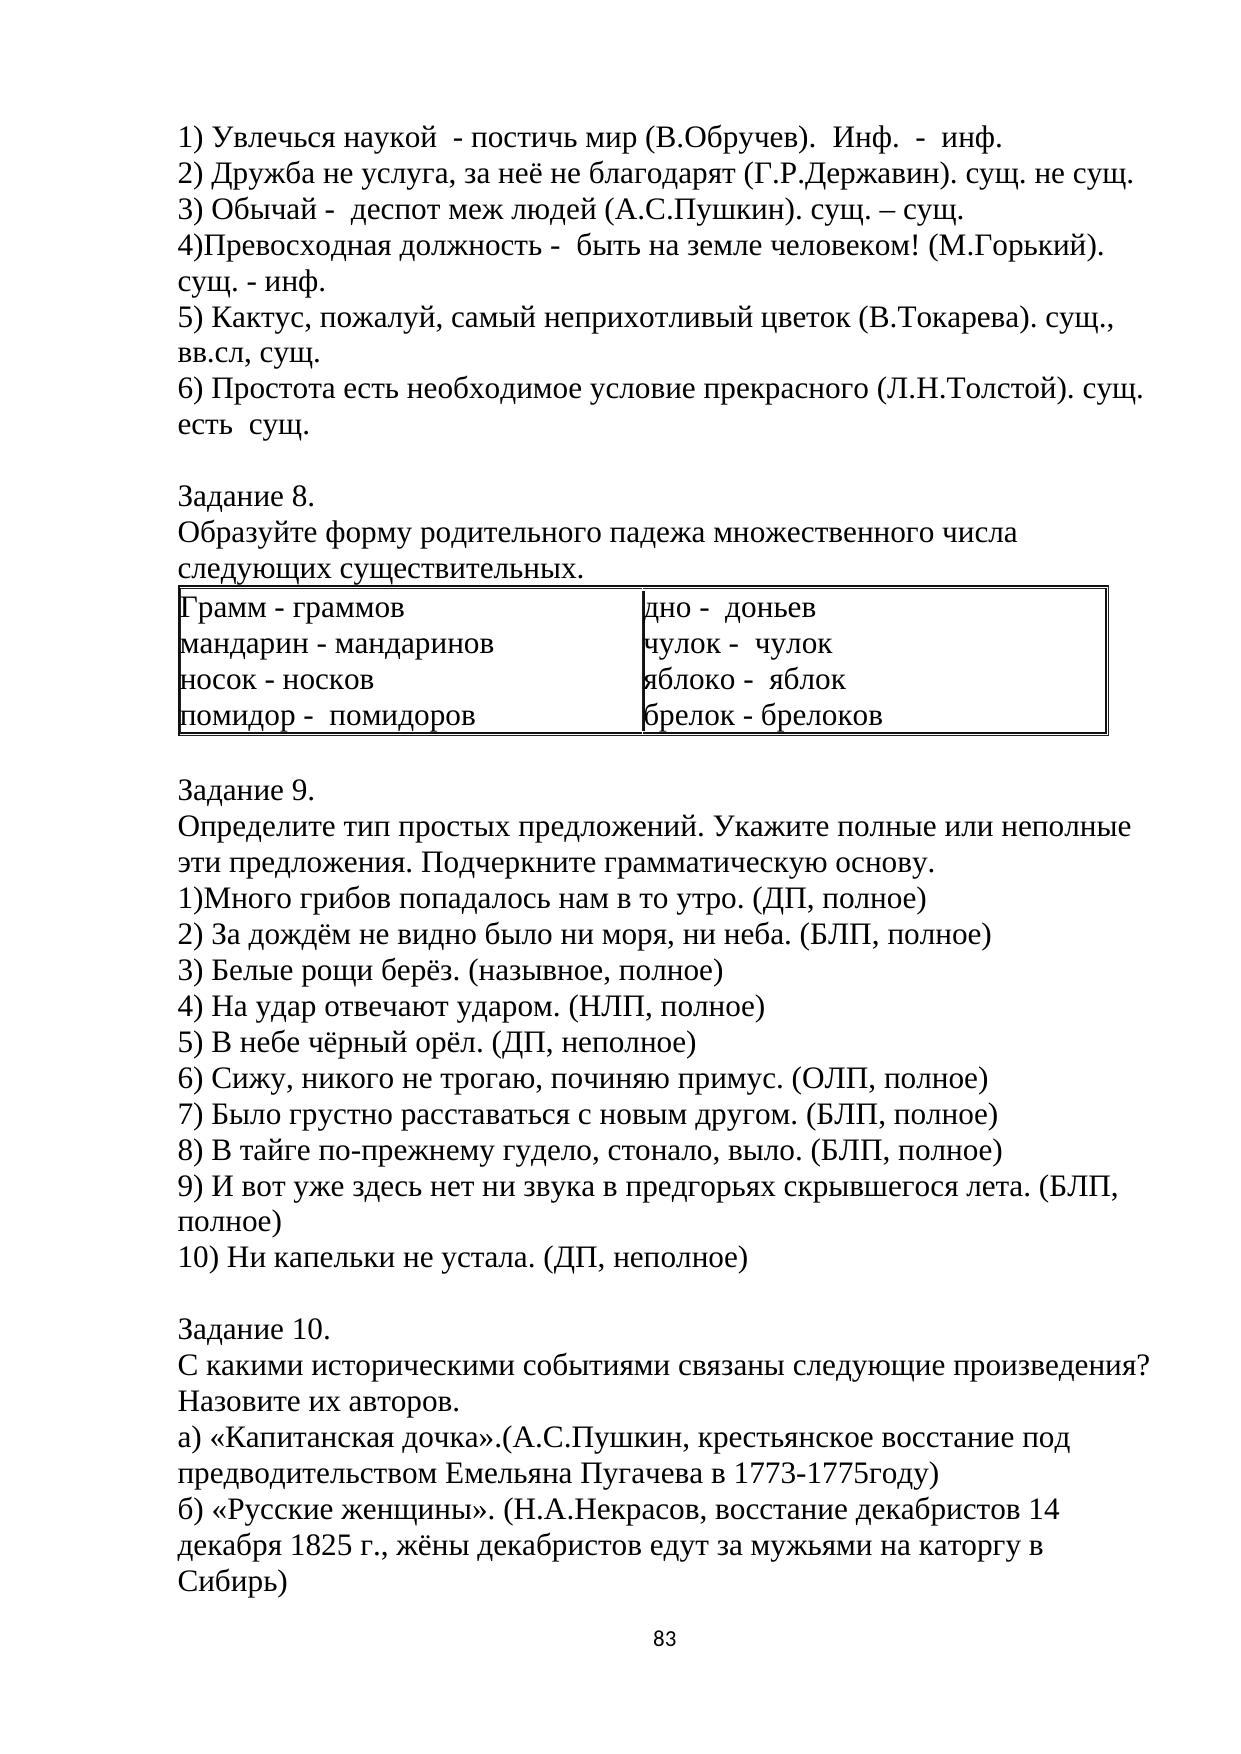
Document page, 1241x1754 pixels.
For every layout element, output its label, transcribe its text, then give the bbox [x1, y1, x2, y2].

text 1) Увлечься наукой - постичь мир (В.Обручев). Инф. - инф. [177, 118, 1152, 154]
text 10) Ни капельки не устала. (ДП, неполное) [177, 1239, 1152, 1274]
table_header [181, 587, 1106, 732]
text Задание 10. [177, 1311, 1152, 1346]
text 7) Было грустно расставаться с новым другом. (БЛП, полное) [177, 1095, 1152, 1131]
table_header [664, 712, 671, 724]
text 5) В небе чёрный орёл. (ДП, неполное) [177, 1023, 1152, 1059]
text 3) Белые рощи берёз. (назывное, полное) [177, 951, 1152, 987]
text б) «Русские женщины». (Н.А.Некрасов, восстание декабристов 14 декабря 1825 г., жёны декабристов едут за мужьями на каторгу в Сибирь) [177, 1490, 1152, 1598]
text 3) Обычай - деспот меж людей (А.С.Пушкин). сущ. – сущ. [177, 190, 1152, 226]
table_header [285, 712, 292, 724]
text 2) Дружба не услуга, за неё не благодарят (Г.Р.Державин). сущ. не сущ. [177, 154, 1152, 190]
text 1)Много грибов попадалось нам в то утро. (ДП, полное) [177, 879, 1152, 915]
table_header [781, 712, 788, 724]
text 8) В тайге по-прежнему гудело, стонало, выло. (БЛП, полное) [177, 1131, 1152, 1167]
text С какими историческими событиями связаны следующие произведения? Назовите их авторов. [177, 1346, 1152, 1418]
text 9) И вот уже здесь нет ни звука в предгорьях скрывшегося лета. (БЛП, полное) [177, 1167, 1152, 1239]
text 6) Сижу, никого не трогаю, починяю примус. (ОЛП, полное) [177, 1059, 1152, 1095]
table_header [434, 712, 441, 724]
text Задание 9. [177, 771, 1152, 807]
text 2) За дождём не видно было ни моря, ни неба. (БЛП, полное) [177, 915, 1152, 951]
text а) «Капитанская дочка».(А.С.Пушкин, крестьянское восстание под предводительством Емельяна Пугачева в 1773-1775году) [177, 1418, 1152, 1490]
text 6) Простота есть необходимое условие прекрасного (Л.Н.Толстой). сущ. есть сущ. [177, 370, 1152, 442]
text Задание 8. [177, 477, 1152, 513]
text 5) Кактус, пожалуй, самый неприхотливый цветок (В.Токарева). сущ., вв.сл, сущ. [177, 298, 1152, 370]
text Определите тип простых предложений. Укажите полные или неполные эти предложения. Подчеркните грамматическую основу. [177, 807, 1152, 879]
text Образуйте форму родительного падежа множественного числа следующих существительных. [177, 513, 1152, 585]
text 4) На удар отвечают ударом. (НЛП, полное) [177, 987, 1152, 1023]
text 4)Превосходная должность - быть на земле человеком! (М.Горький). сущ. - инф. [177, 226, 1152, 298]
